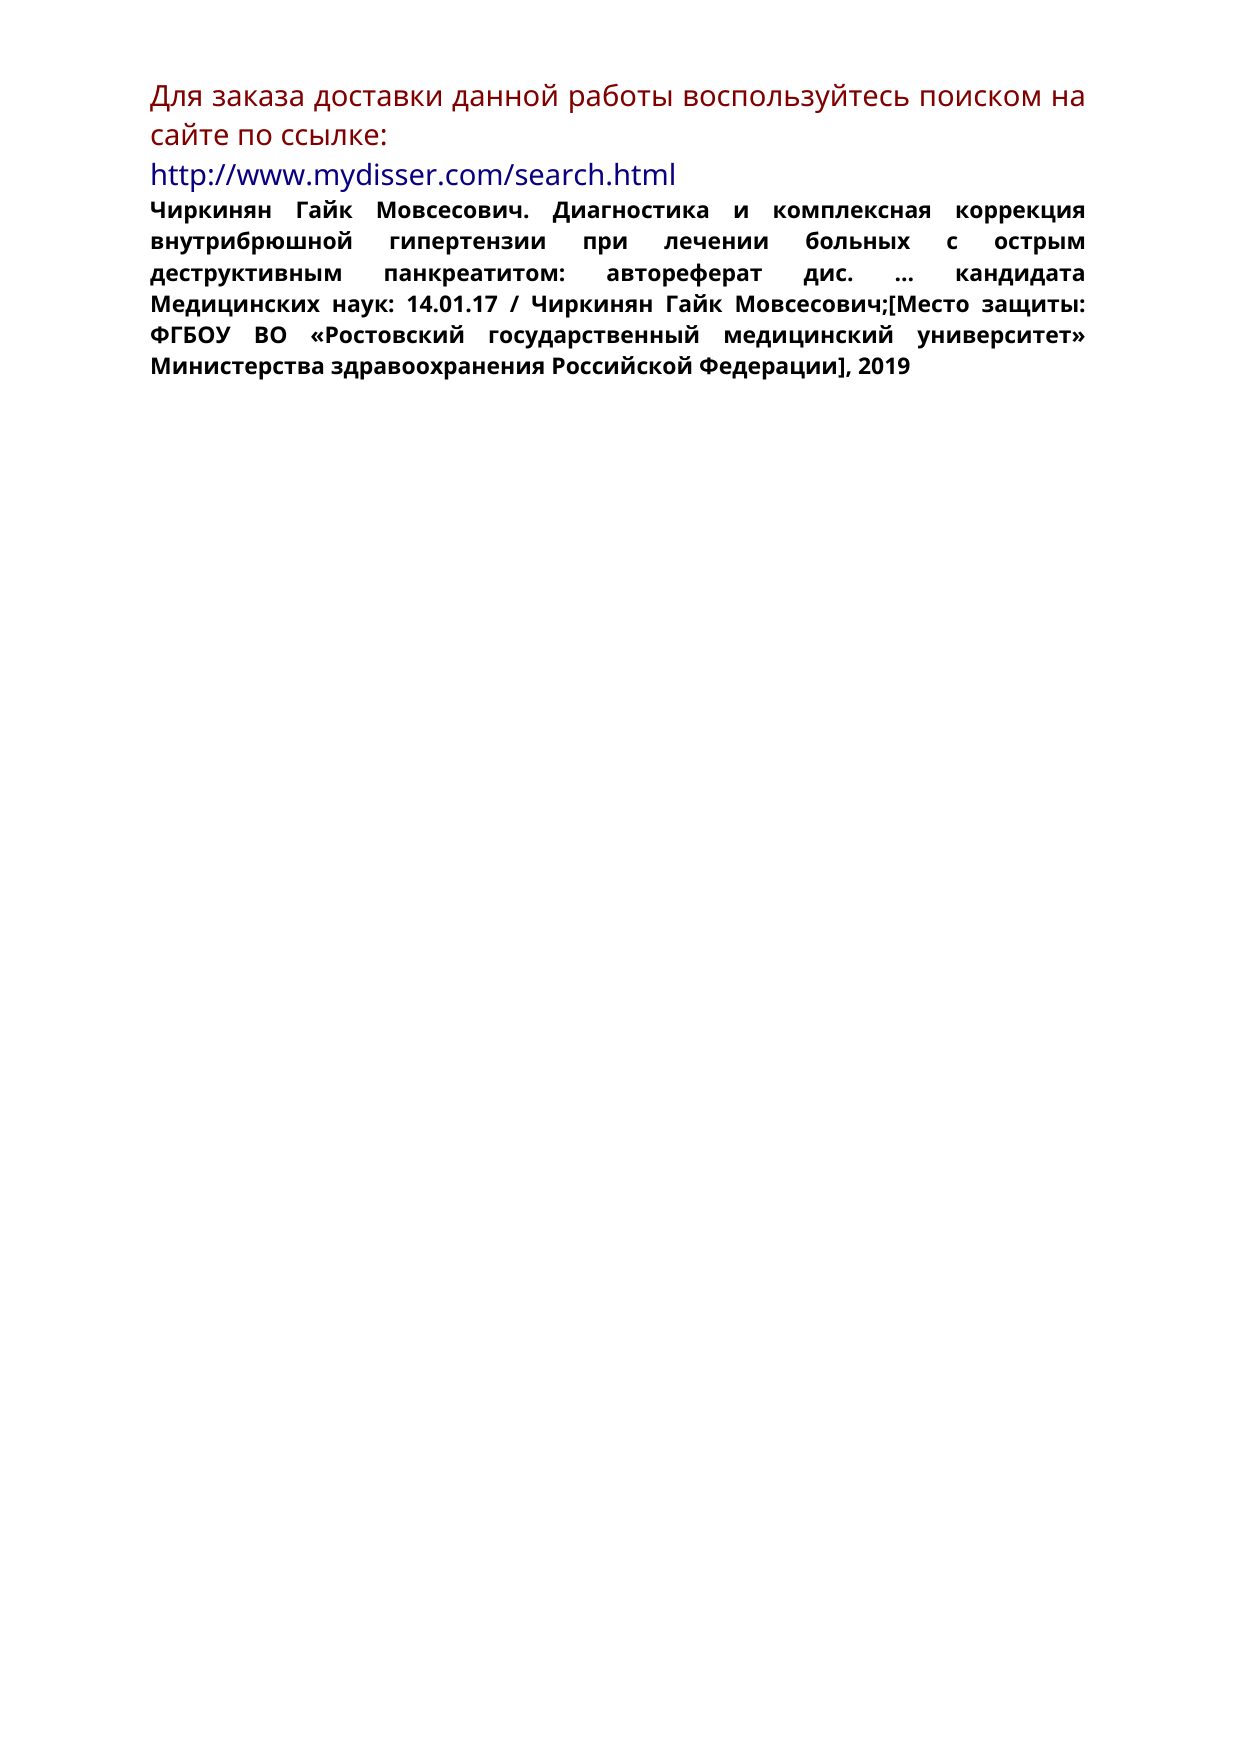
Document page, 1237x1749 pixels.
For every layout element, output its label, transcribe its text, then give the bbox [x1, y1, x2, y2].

text Чиркинян Гайк Мовсесович. Диагностика и комплексная коррекция внутрибрюшной гипертензии при лечении больных с острым деструктивным панкреатитом: автореферат дис. ... кандидата Медицинских наук: 14.01.17 / Чиркинян Гайк Мовсесович;[Место защиты: ФГБОУ ВО «Ростовский государственный медицинский университет» Министерства здравоохранения Российской Федерации], 2019 [150, 194, 1086, 382]
